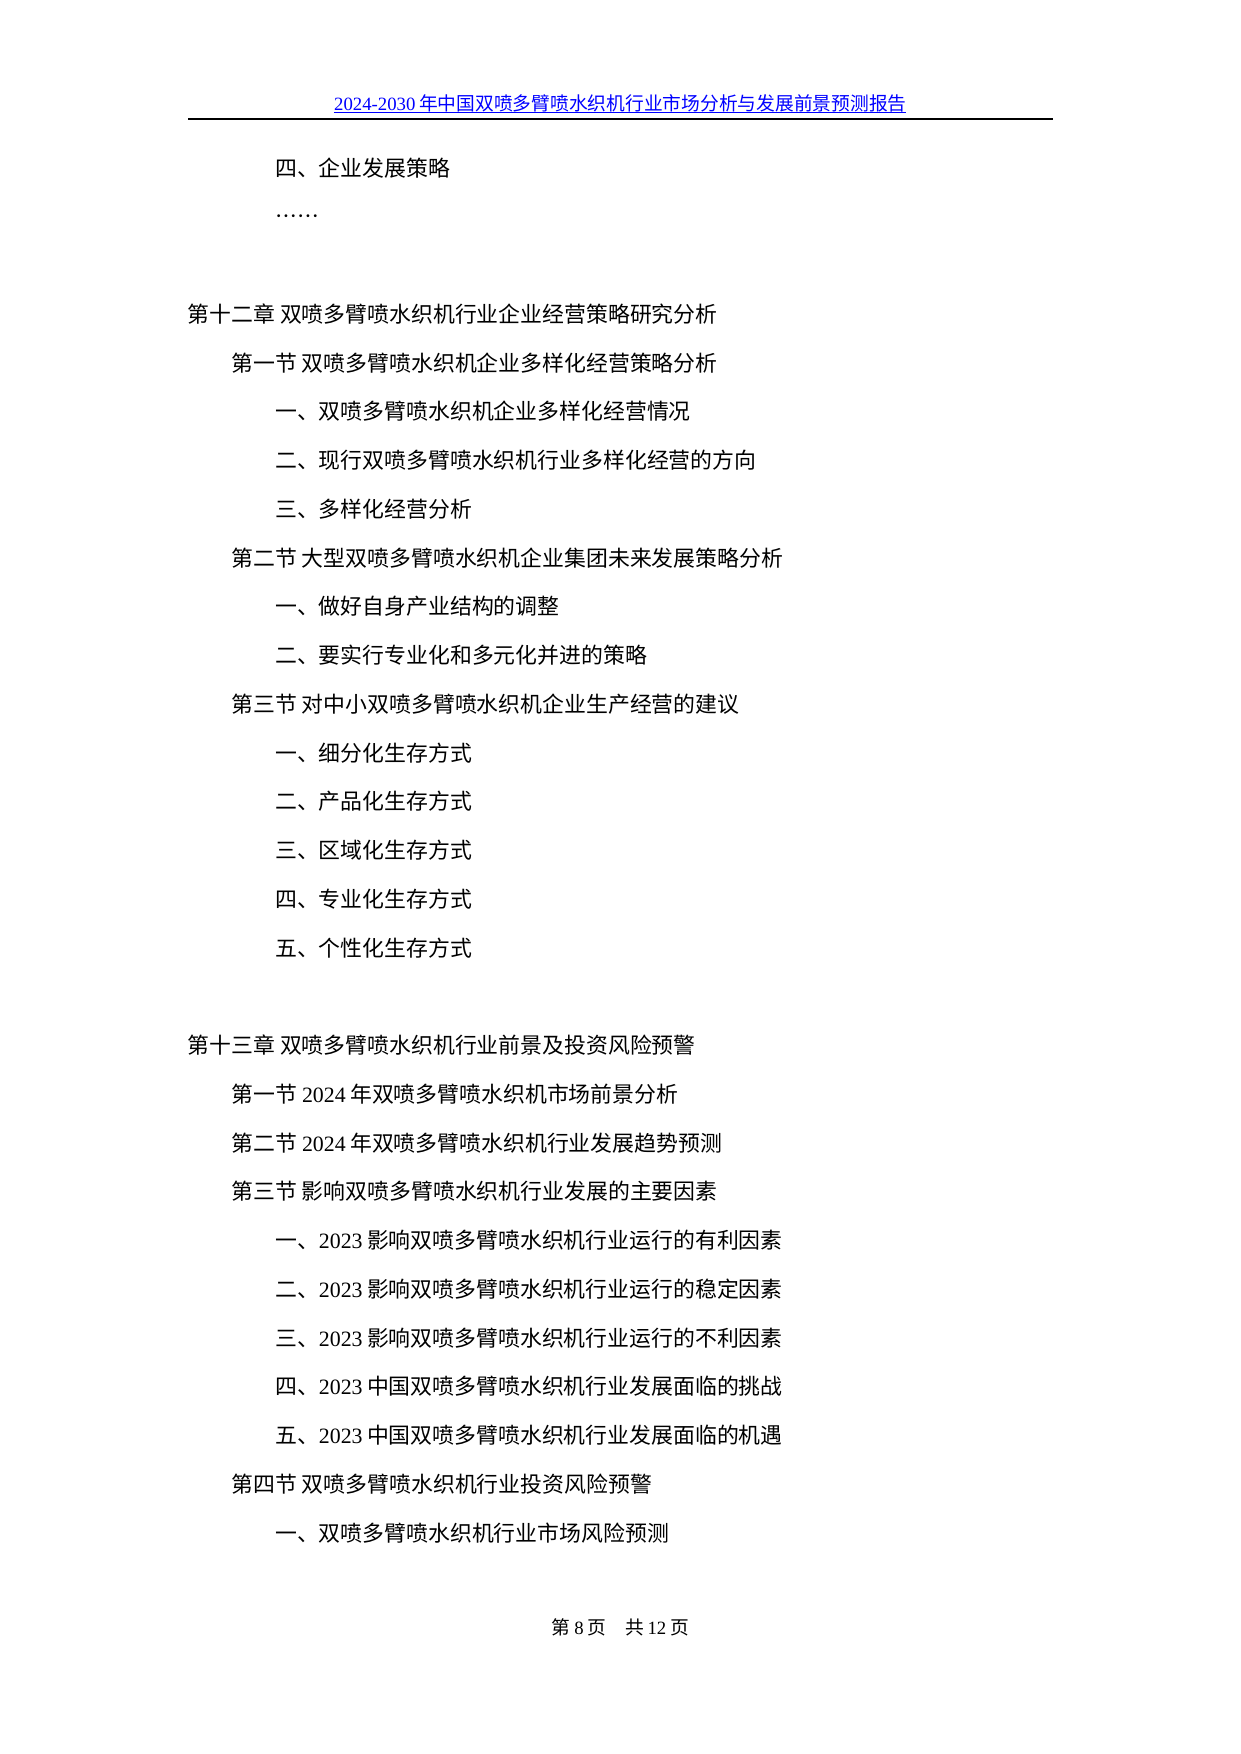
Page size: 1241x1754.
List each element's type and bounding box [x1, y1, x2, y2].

text [187, 150, 1053, 1548]
